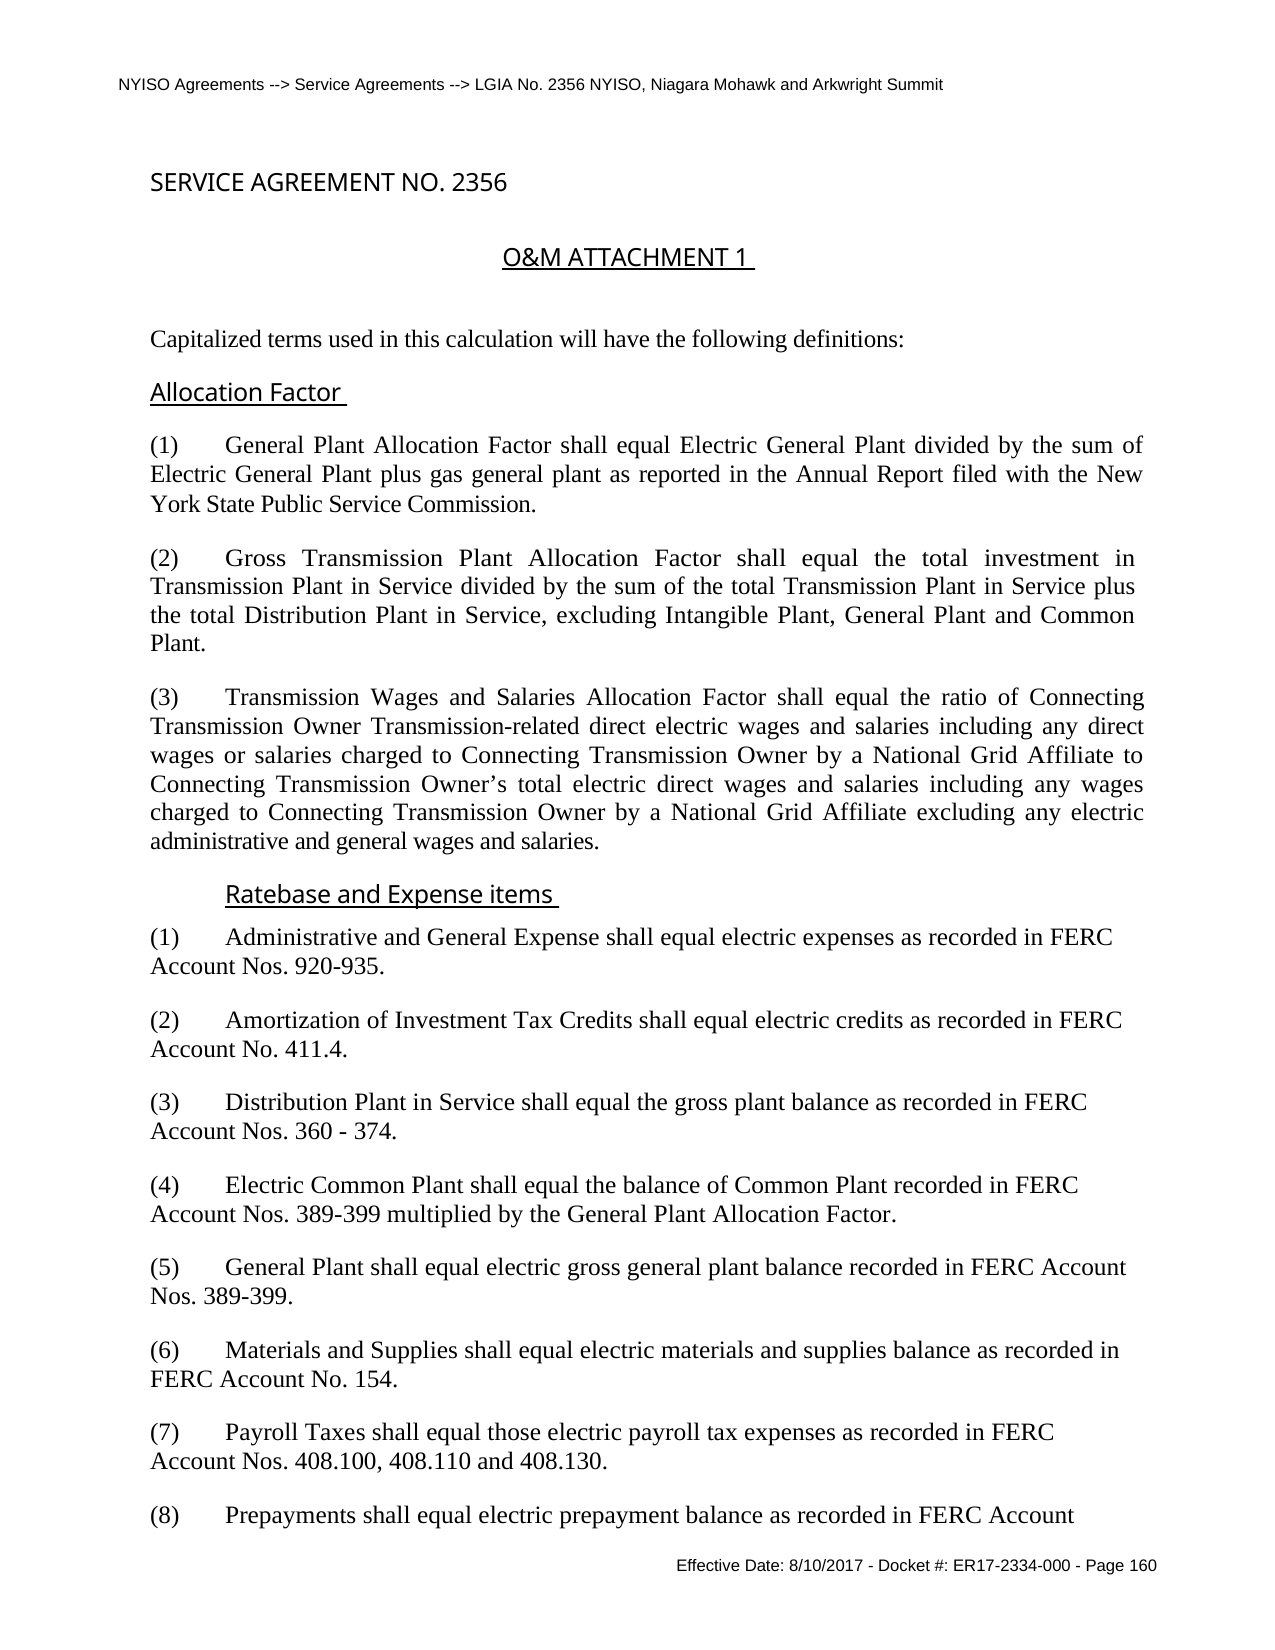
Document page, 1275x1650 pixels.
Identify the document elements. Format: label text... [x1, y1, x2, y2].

text (3) Transmission Wages and Salaries Allocation Factor shall equal the ratio of Connecting Transmission Owner Transmission-related direct electric wages and salaries including any direct wages or salaries charged to Connecting Transmission Owner by a National Grid Affiliate to Connecting Transmission Owner’s total electric direct wages and salaries including any wages charged to Connecting Transmission Owner by a National Grid Affiliate excluding any electric administrative and general wages and salaries. [150, 683, 1145, 855]
text (5) General Plant shall equal electric gross general plant balance recorded in FERC Account [150, 1253, 1275, 1282]
text O&M ATTACHMENT 1 [502, 243, 1275, 272]
text (1) Administrative and General Expense shall equal electric expenses as recorded in FERC [150, 923, 1275, 952]
text SERVICE AGREEMENT NO. 2356 [150, 168, 1275, 197]
text (3) Distribution Plant in Service shall equal the gross plant balance as recorded in FERC [150, 1088, 1275, 1116]
text (1) General Plant Allocation Factor shall equal Electric General Plant divided by the sum of Electric General Plant plus gas general plant as reported in the Annual Report filed with the New York State Public Service Commission. [150, 430, 1145, 518]
text (4) Electric Common Plant shall equal the balance of Common Plant recorded in FERC [150, 1170, 1275, 1199]
text (7) Payroll Taxes shall equal those electric payroll tax expenses as recorded in FERC [150, 1418, 1275, 1447]
text (6) Materials and Supplies shall equal electric materials and supplies balance as recorded in [150, 1335, 1275, 1364]
text Ratebase and Expense items [225, 881, 1275, 909]
text (2) Gross Transmission Plant Allocation Factor shall equal the total investment in Transmission Plant in Service divided by the sum of the total Transmission Plant in Service plus the total Distribution Plant in Service, excluding Intangible Plant, General Plant and Common Plant. [150, 543, 1145, 657]
text Account Nos. 408.100, 408.110 and 408.130. [150, 1447, 1275, 1475]
text Account Nos. 920-935. [150, 952, 1275, 980]
text Account No. 411.4. [150, 1034, 1275, 1063]
text Account Nos. 389-399 multiplied by the General Plant Allocation Factor. [150, 1199, 1275, 1228]
text Capitalized terms used in this calculation will have the following definitions: [150, 324, 1275, 353]
text FERC Account No. 154. [150, 1364, 1275, 1393]
text Account Nos. 360 - 374. [150, 1116, 1275, 1145]
text (8) Prepayments shall equal electric prepayment balance as recorded in FERC Account [150, 1500, 1275, 1529]
text Nos. 389-399. [150, 1282, 1275, 1310]
text Allocation Factor [150, 379, 1275, 407]
text (2) Amortization of Investment Tax Credits shall equal electric credits as recorded in FERC [150, 1005, 1275, 1034]
